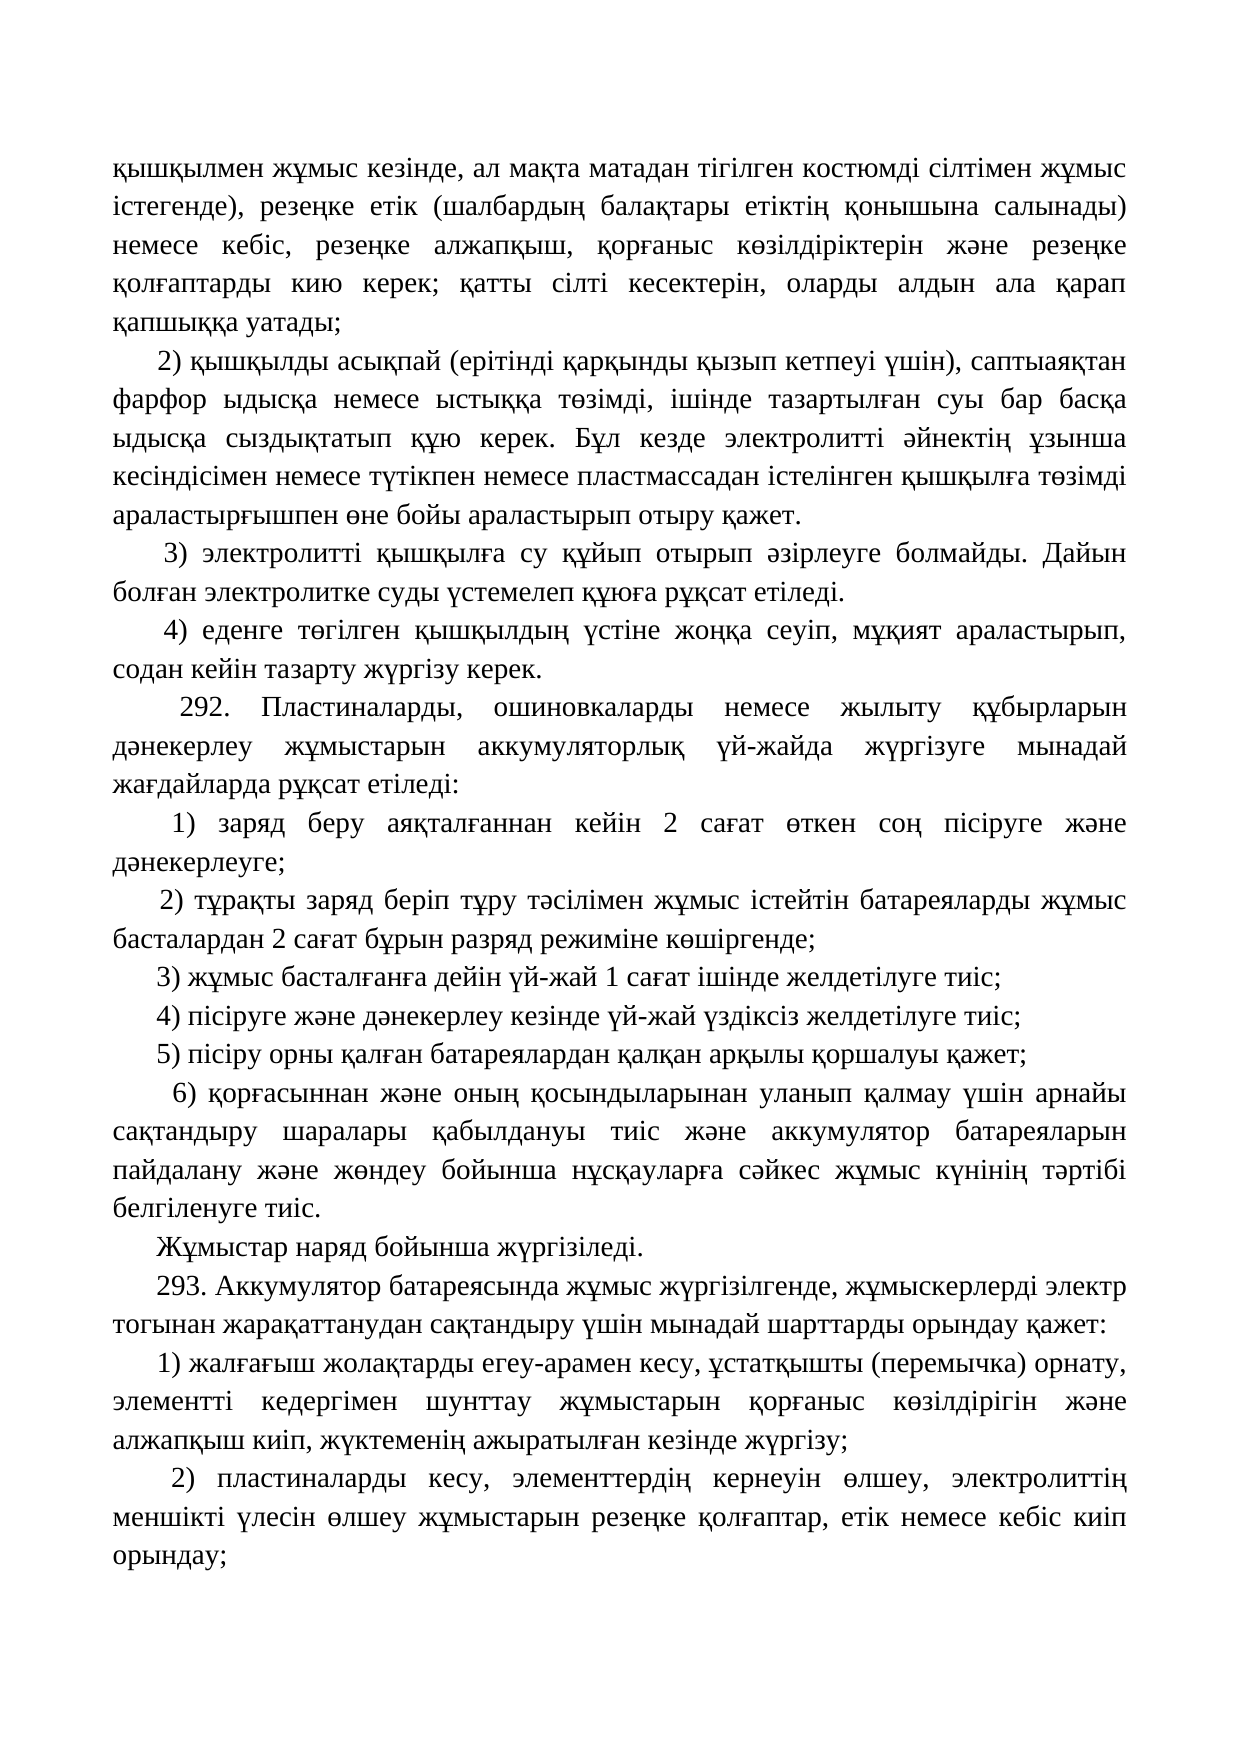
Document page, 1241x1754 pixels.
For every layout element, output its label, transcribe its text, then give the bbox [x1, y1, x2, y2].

text 2) қышқылды асықпай (ерітінді қарқынды қызып кетпеуі үшін), саптыаяқтан фарфор ыдысқа немесе ыстыққа төзімді, ішінде тазартылған суы бар басқа ыдысқа сыздықтатып құю керек. Бұл кезде электролитті әйнектің ұзынша кесіндісімен немесе түтікпен немесе пластмассадан істелінген қышқылға төзімді араластырғышпен өне бойы араластырып отыру қажет. [112, 343, 1128, 530]
text 1) жалғағыш жолақтарды егеу-арамен кесу, ұстатқышты (перемычка) орнату, элементті кедергімен шунттау жұмыстарын қорғаныс көзілдірігін және алжапқыш киіп, жүктеменің ажыратылған кезінде жүргізу; [112, 1345, 1128, 1455]
text 2) пластиналарды кесу, элементтердің кернеуін өлшеу, электролиттің меншікті үлесін өлшеу жұмыстарын резеңке қолғаптар, етік немесе кебіс киіп орындау; [112, 1460, 1128, 1571]
text 3) жұмыс басталғанға дейін үй-жай 1 сағат ішінде желдетілуге тиіс; [112, 959, 1128, 993]
text 4) пісіруге және дәнекерлеу кезінде үй-жай үздіксіз желдетілуге тиіс; [112, 998, 1128, 1031]
text 3) электролитті қышқылға су құйып отырып әзірлеуге болмайды. Дайын болған электролитке суды үстемелеп құюға рұқсат етіледі. [112, 535, 1128, 607]
text 4) еденге төгілген қышқылдың үстіне жоңқа сеуіп, мұқият араластырып, содан кейін тазарту жүргізу керек. [112, 612, 1128, 684]
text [112, 150, 1128, 338]
text Жұмыстар наряд бойынша жүргізіледі. [112, 1229, 1128, 1263]
text 1) заряд беру аяқталғаннан кейін 2 сағат өткен соң пісіруге және дәнекерлеуге; [112, 805, 1128, 877]
text 292. Пластиналарды, ошиновкаларды немесе жылыту құбырларын дәнекерлеу жұмыстарын аккумуляторлық үй-жайда жүргізуге мынадай жағдайларда рұқсат етіледі: [112, 689, 1128, 800]
text 6) қорғасыннан және оның қосындыларынан уланып қалмау үшін арнайы сақтандыру шаралары қабылдануы тиіс және аккумулятор батареяларын пайдалану және жөндеу бойынша нұсқауларға сәйкес жұмыс күнінің тәртібі белгіленуге тиіс. [112, 1075, 1128, 1224]
text 293. Аккумулятор батареясында жұмыс жүргізілгенде, жұмыскерлерді электр тогынан жарақаттанудан сақтандыру үшін мынадай шарттарды орындау қажет: [112, 1268, 1128, 1340]
text 5) пісіру орны қалған батареялардан қалқан арқылы қоршалуы қажет; [112, 1036, 1128, 1070]
text 2) тұрақты заряд беріп тұру тәсілімен жұмыс істейтін батареяларды жұмыс басталардан 2 сағат бұрын разряд режиміне көшіргенде; [112, 882, 1128, 954]
